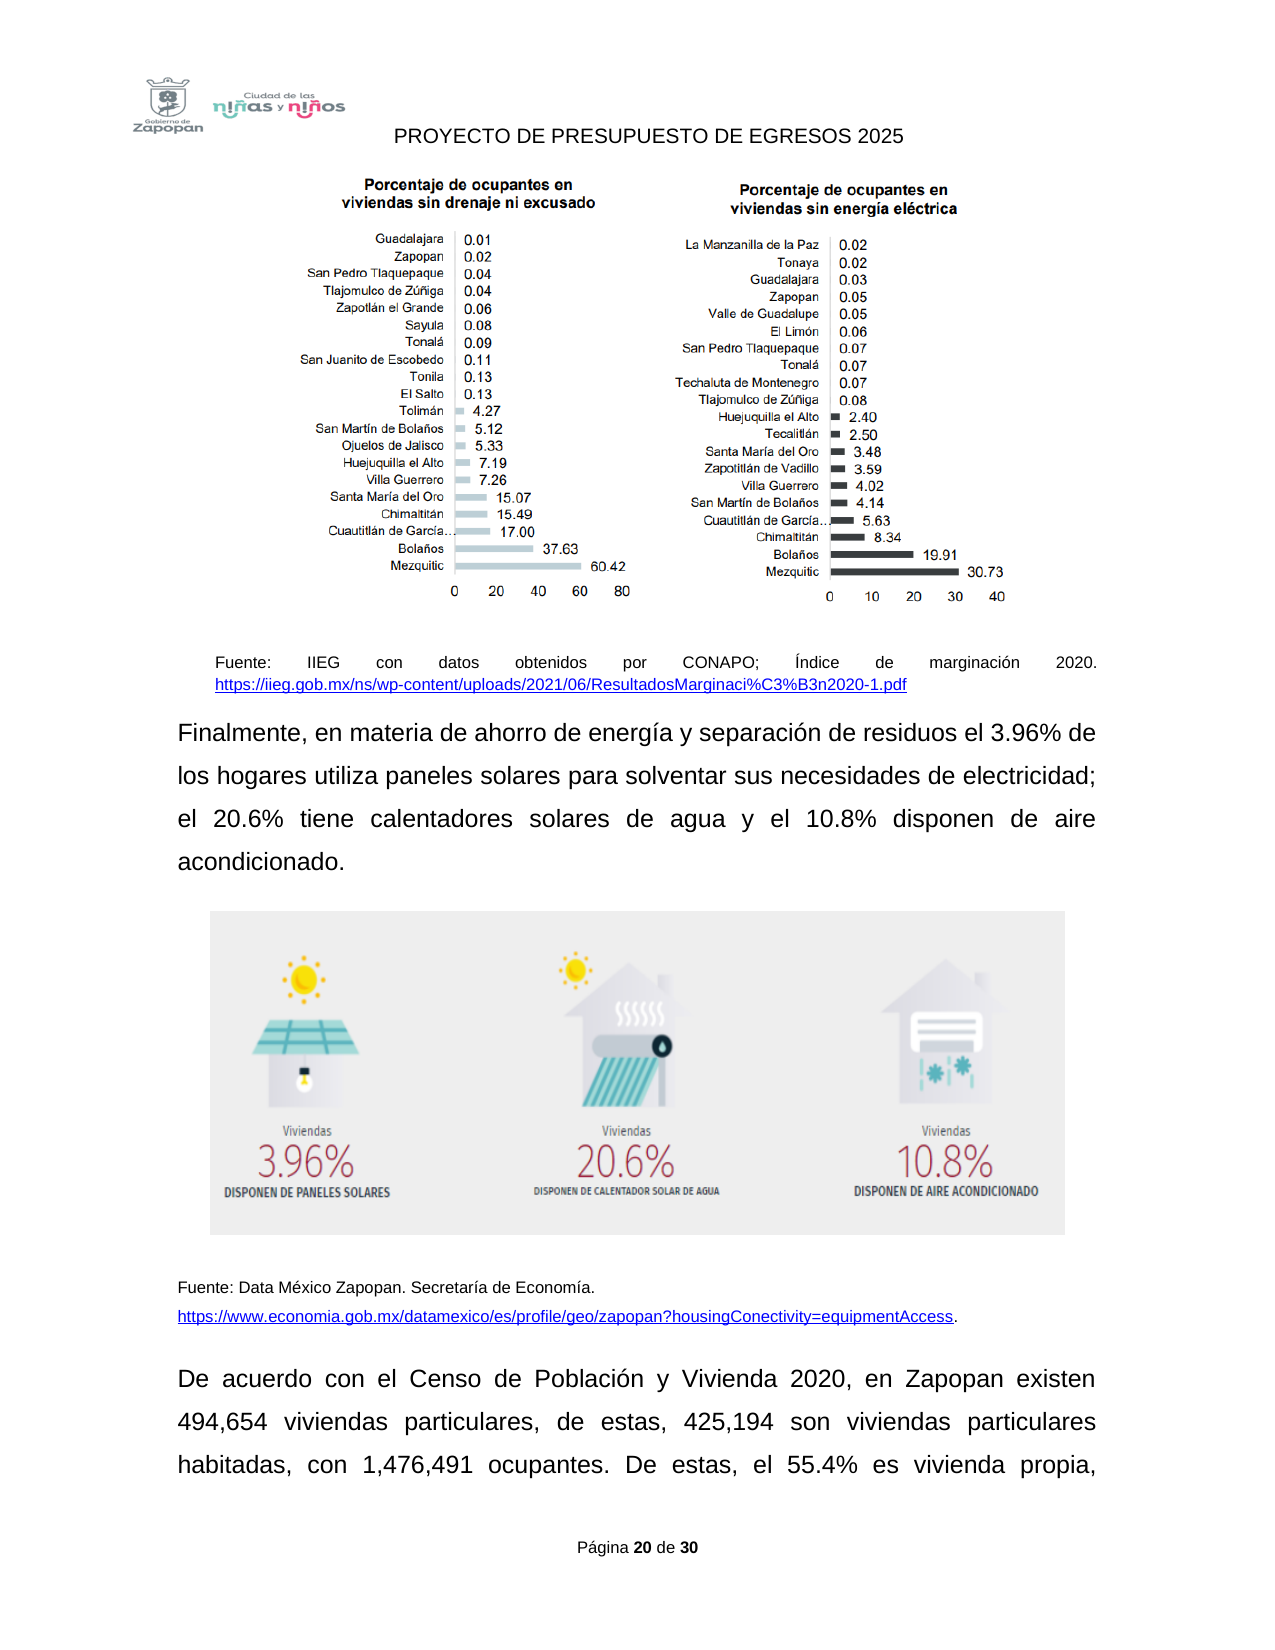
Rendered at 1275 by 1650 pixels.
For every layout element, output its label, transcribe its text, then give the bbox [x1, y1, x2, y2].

text Finalmente, en materia de ahorro de energía y separación de residuos el 3.96% de los hogares utiliza paneles solares para solventar sus necesidades de electricidad; el 20.6% tiene calentadores solares de agua y el 10.8% disponen de aire acondicionado. [177, 718, 1098, 876]
text https://www.economia.gob.mx/datamexico/es/profile/geo/zapopan?housingConectivity=equipmentAccess. [177, 1306, 1098, 1326]
picture [210, 911, 1065, 1235]
picture [285, 171, 1027, 616]
list Fuente: IIEG con datos obtenidos por CONAPO; Índice de marginación 2020. https://iieg.gob.mx/ns/wp-content/uploads/2021/06/ResultadosMarginaci%C3%B3n2020-1.pdf [215, 653, 1098, 694]
picture [128, 73, 348, 143]
text Fuente: Data México Zapopan. Secretaría de Economía. [177, 1278, 1098, 1297]
